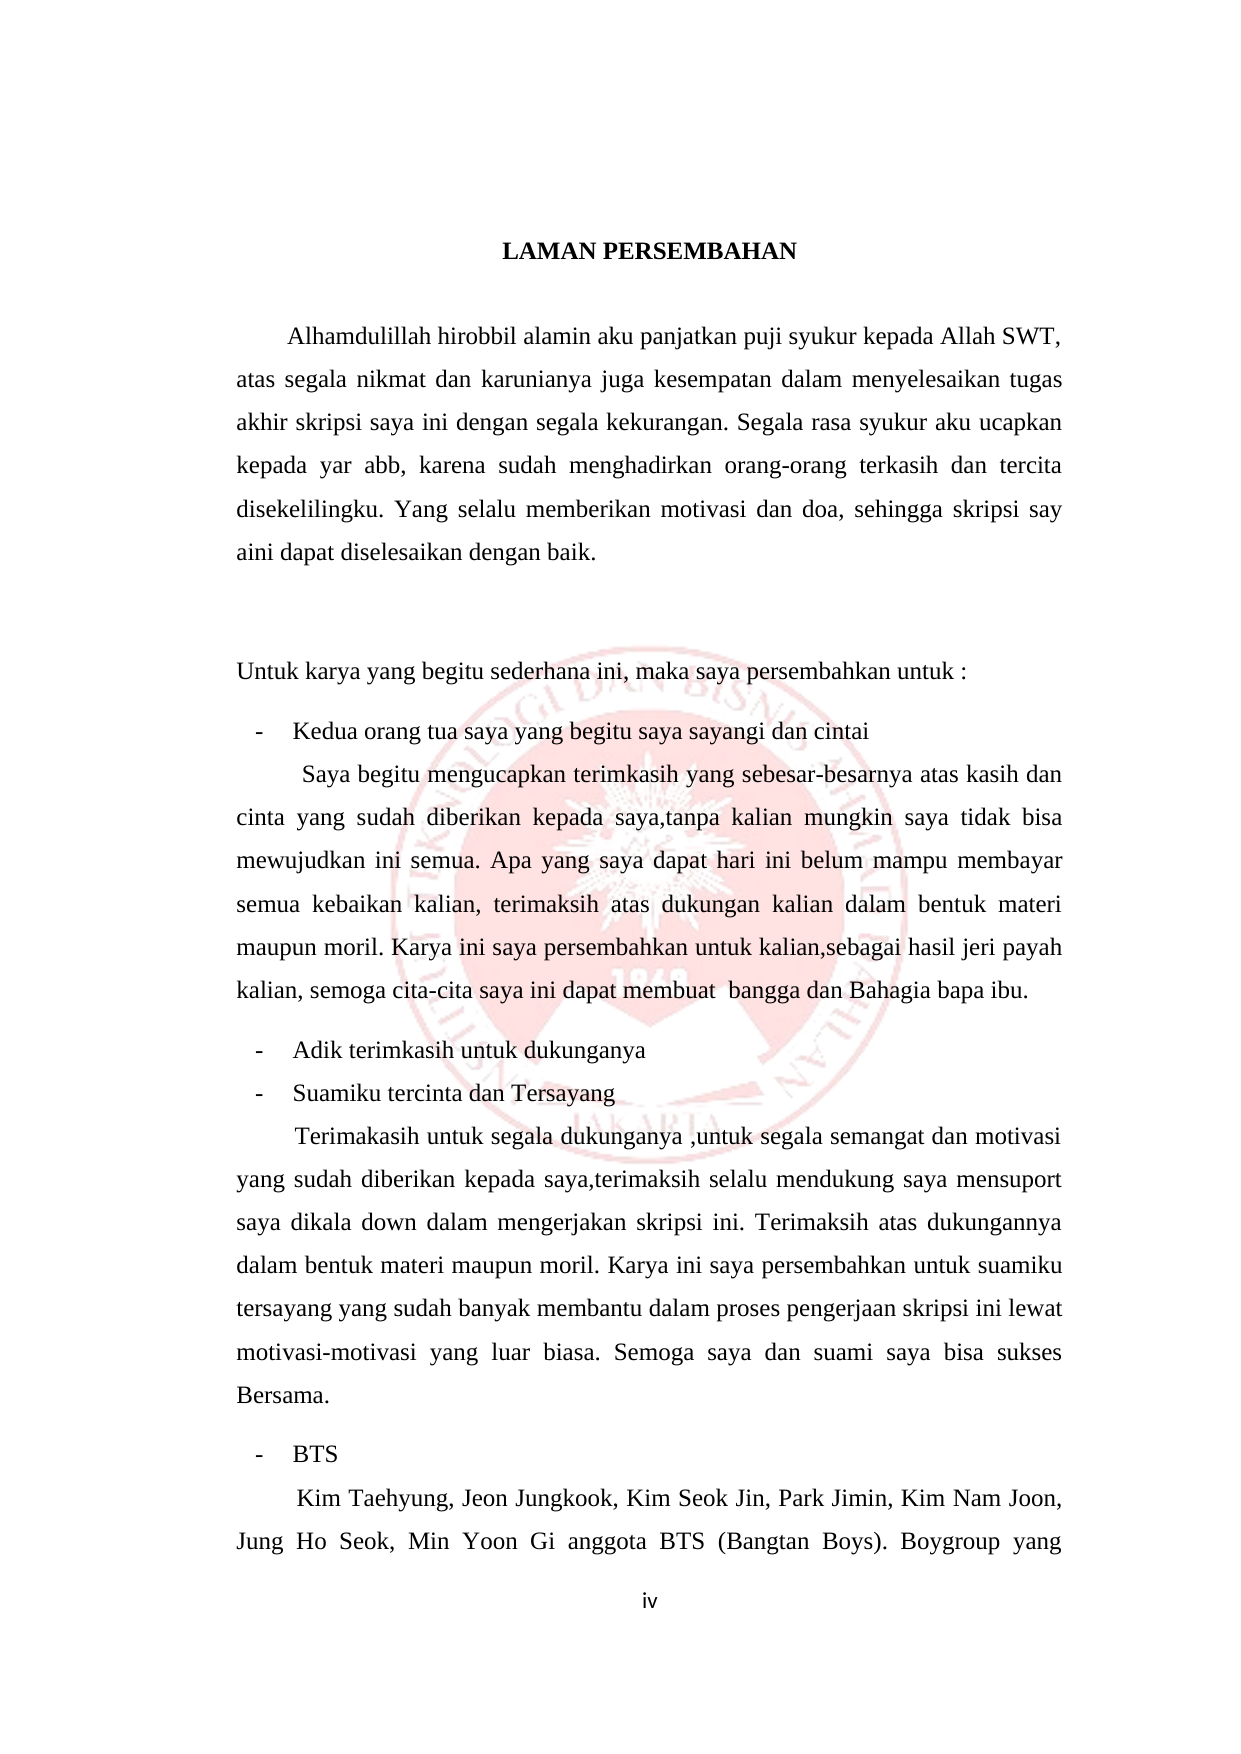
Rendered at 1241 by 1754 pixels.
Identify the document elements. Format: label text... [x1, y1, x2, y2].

list Adik terimkasih untuk dukunganya [255, 1035, 1063, 1063]
subtitle HALAMAN PERSEMBAHAN [236, 236, 1063, 265]
text Terimakasih untuk segala dukunganya ,untuk segala semangat dan motivasi yang sudah diberikan kepada saya,terimaksih selalu mendukung saya mensuport saya dikala down dalam mengerjakan skripsi ini. Terimaksih atas dukungannya dalam bentuk materi maupun moril. Karya ini saya persembahkan untuk suamiku tersayang yang sudah banyak membantu dalam proses pengerjaan skripsi ini lewat motivasi-motivasi yang luar biasa. Semoga saya dan suami saya bisa sukses Bersama. [236, 1121, 1063, 1408]
list Suamiku tercinta dan Tersayang [255, 1078, 1063, 1107]
list Kedua orang tua saya yang begitu saya sayangi dan cintai [255, 716, 1063, 745]
text Alhamdulillah hirobbil alamin aku panjatkan puji syukur kepada Allah SWT, atas segala nikmat dan karunianya juga kesempatan dalam menyelesaikan tugas akhir skripsi saya ini dengan segala kekurangan. Segala rasa syukur aku ucapkan kepada yar abb, karena sudah menghadirkan orang-orang terkasih dan tercita disekelilingku. Yang selalu memberikan motivasi dan doa, sehingga skripsi say aini dapat diselesaikan dengan baik. [236, 321, 1063, 566]
text Saya begitu mengucapkan terimkasih yang sebesar-besarnya atas kasih dan cinta yang sudah diberikan kepada saya,tanpa kalian mungkin saya tidak bisa mewujudkan ini semua. Apa yang saya dapat hari ini belum mampu membayar semua kebaikan kalian, terimaksih atas dukungan kalian dalam bentuk materi maupun moril. Karya ini saya persembahkan untuk kalian,sebagai hasil jeri payah kalian, semoga cita-cita saya ini dapat membuat bangga dan Bahagia bapa ibu. [236, 759, 1063, 1004]
text Untuk karya yang begitu sederhana ini, maka saya persembahkan untuk : [236, 656, 1063, 685]
list BTS [255, 1439, 1063, 1468]
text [236, 1483, 1063, 1554]
